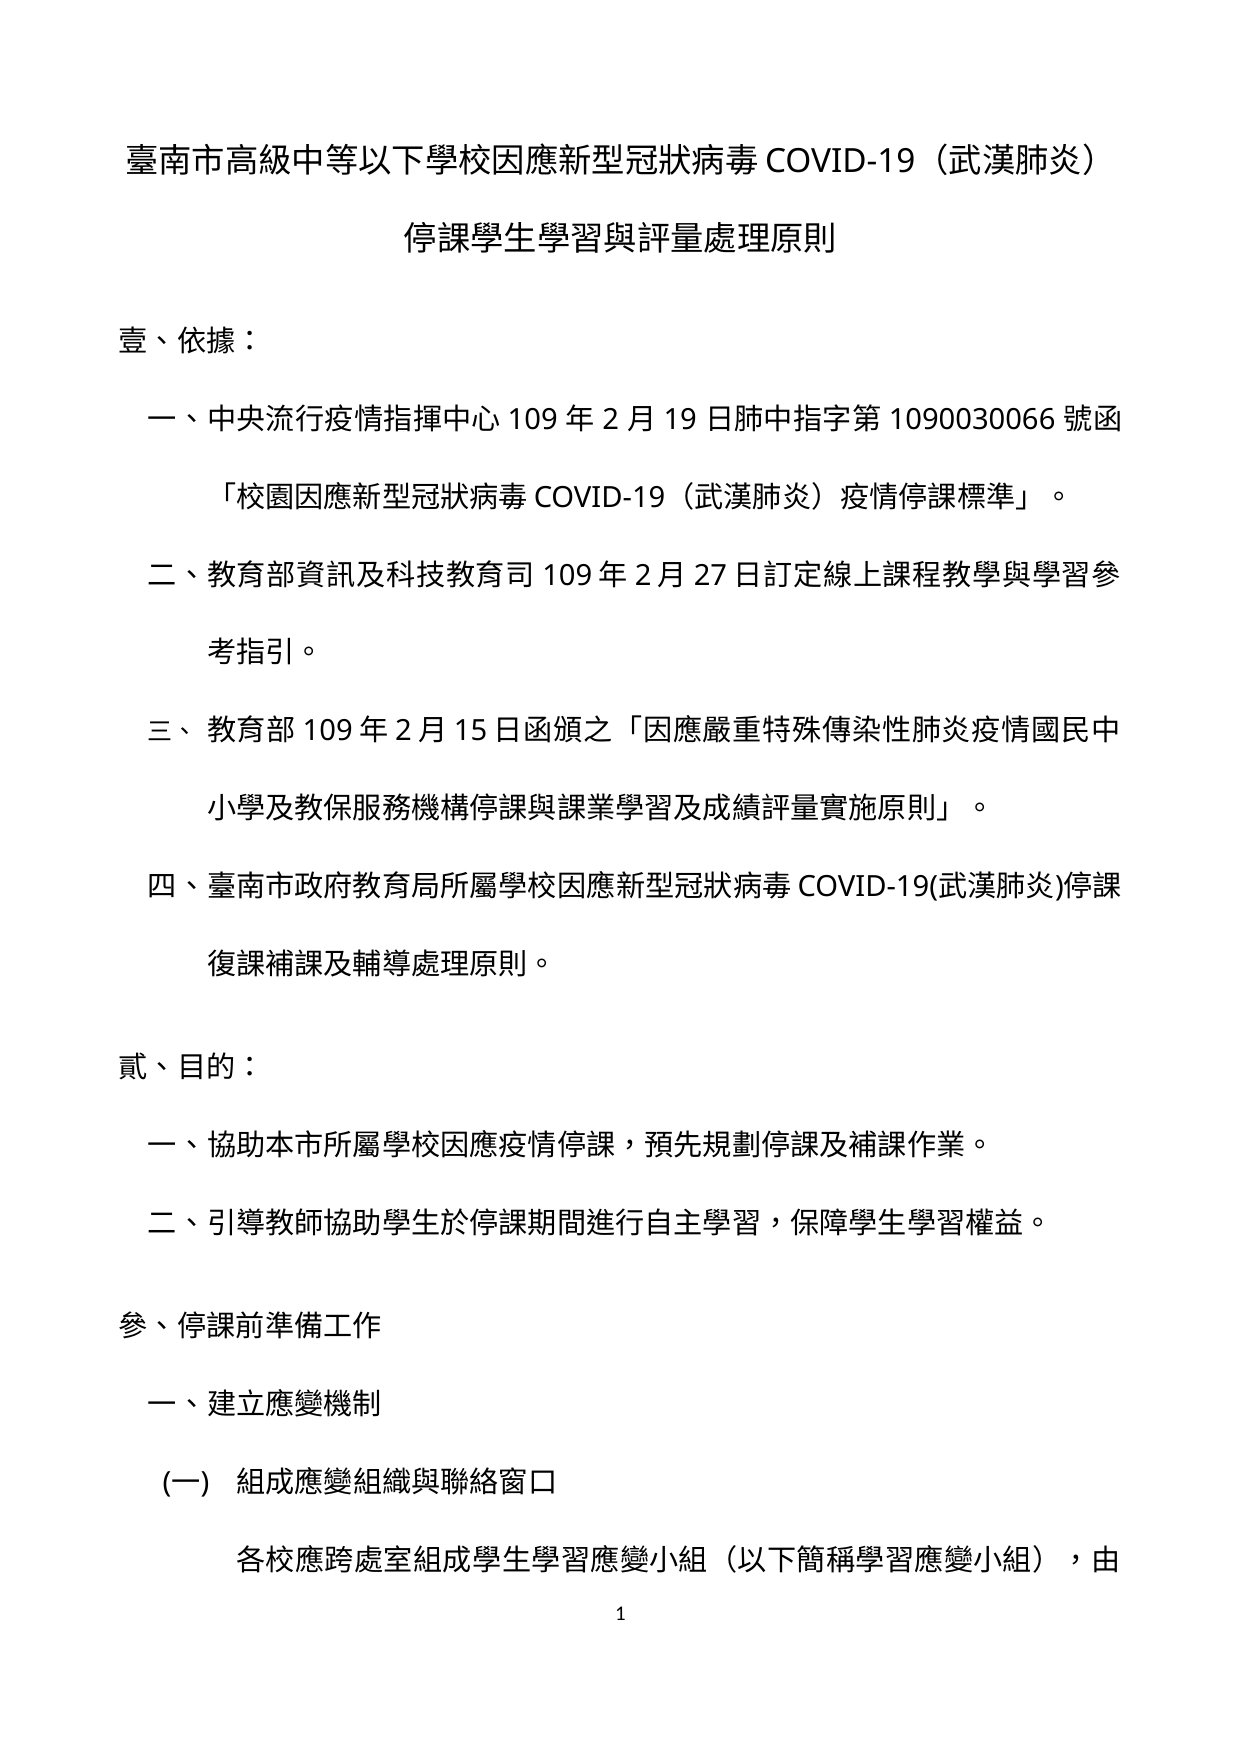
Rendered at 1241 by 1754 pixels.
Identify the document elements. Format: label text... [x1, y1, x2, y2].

list 臺南市政府教育局所屬學校因應新型冠狀病毒COVID-19(武漢肺炎)停課復課補課及輔導處理原則。 [148, 845, 1122, 1001]
list 協助本市所屬學校因應疫情停課，預先規劃停課及補課作業。 [148, 1104, 1122, 1182]
list 建立應變機制 [148, 1362, 1122, 1440]
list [236, 1518, 1122, 1596]
list 引導教師協助學生於停課期間進行自主學習，保障學生學習權益。 [148, 1182, 1122, 1259]
list 依據： [118, 299, 1122, 377]
list 停課前準備工作 [118, 1284, 1122, 1362]
list 教育部109年2月15日函頒之「因應嚴重特殊傳染性肺炎疫情國民中小學及教保服務機構停課與課業學習及成績評量實施原則」。 [148, 689, 1122, 845]
list 教育部資訊及科技教育司109年2月27日訂定線上課程教學與學習參考指引。 [148, 533, 1122, 689]
text 停課學生學習與評量處理原則 [118, 197, 1122, 274]
list 中央流行疫情指揮中心109 年 2 月 19 日肺中指字第 1090030066 號函「校園因應新型冠狀病毒COVID-19（武漢肺炎）疫情停課標準」。 [148, 377, 1122, 533]
text 臺南市高級中等以下學校因應新型冠狀病毒COVID-19（武漢肺炎） [118, 119, 1122, 197]
list 組成應變組織與聯絡窗口 [162, 1440, 1122, 1518]
list 目的： [118, 1026, 1122, 1104]
